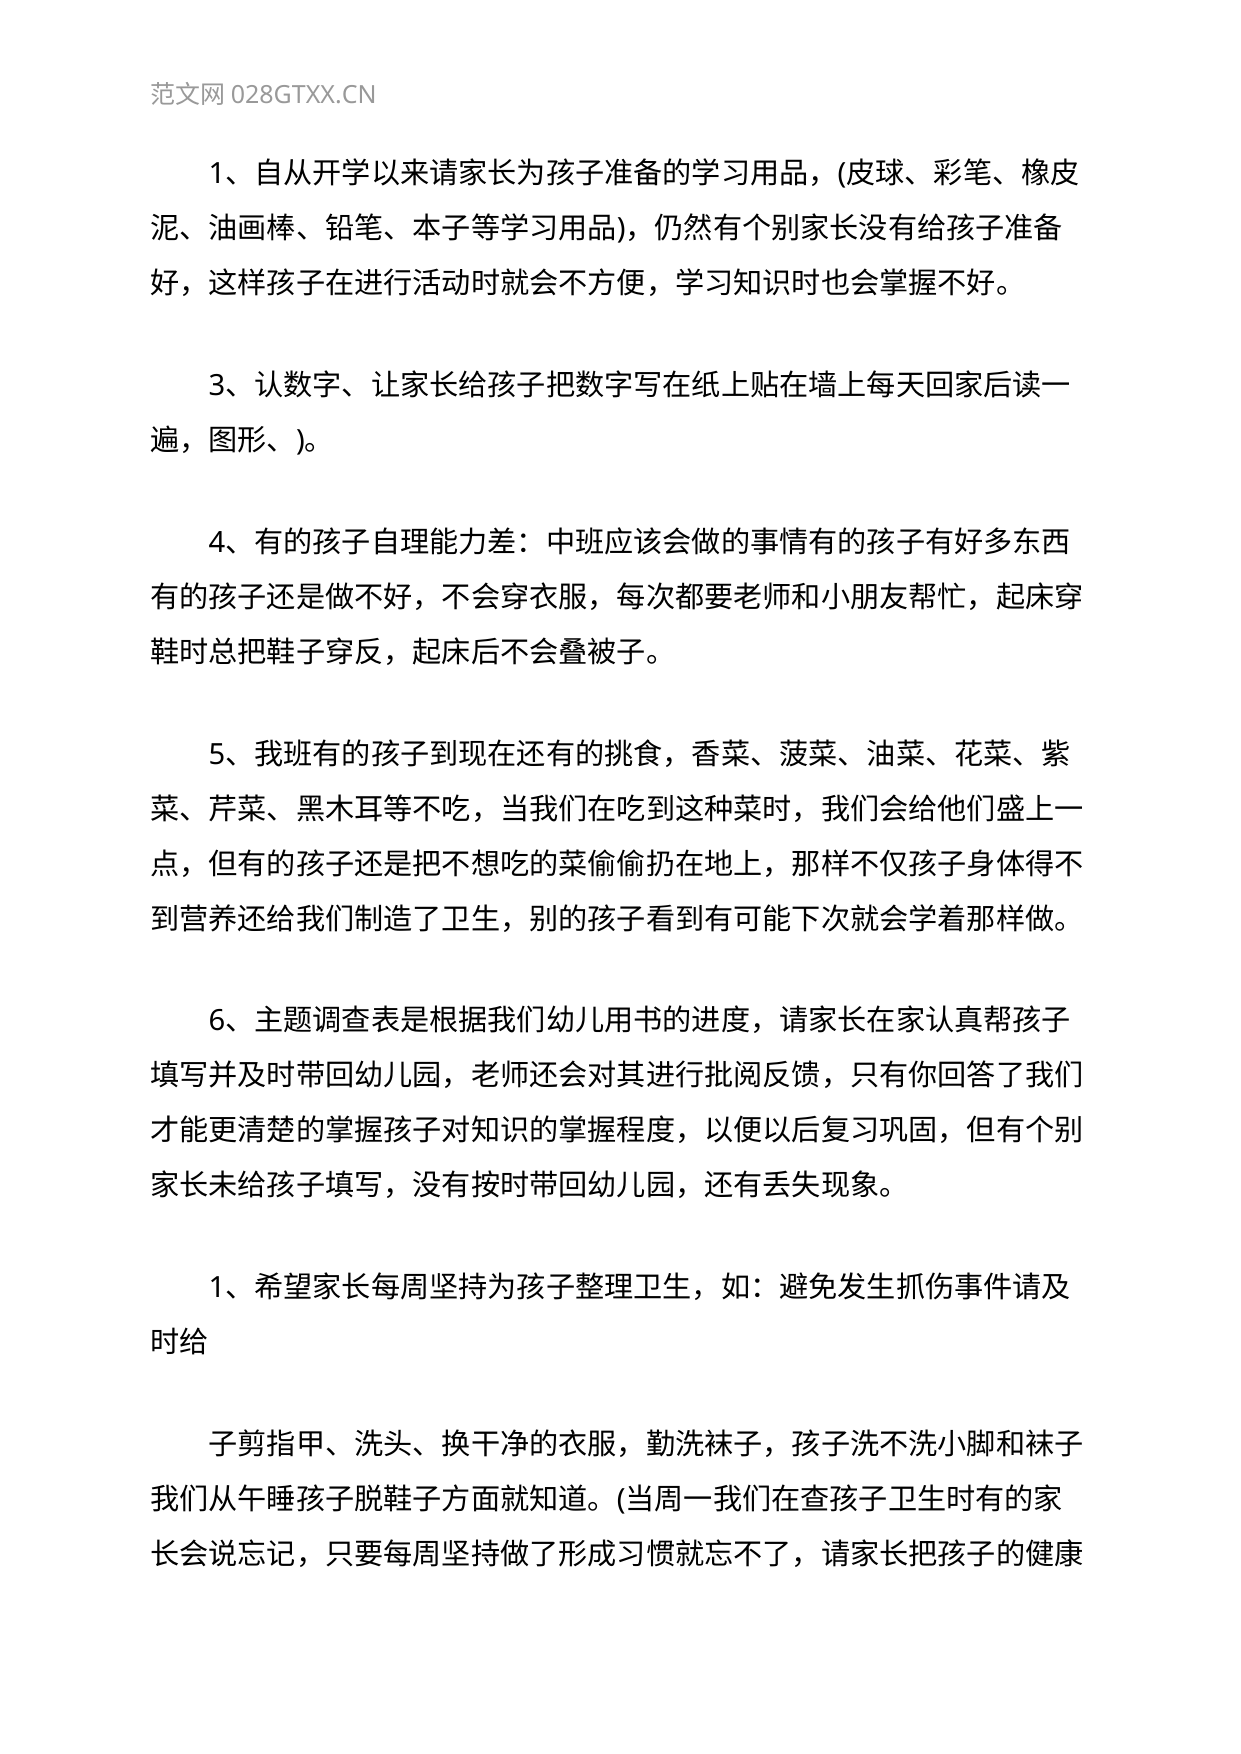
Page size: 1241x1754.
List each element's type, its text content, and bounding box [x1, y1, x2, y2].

text 5、我班有的孩子到现在还有的挑食，香菜、菠菜、油菜、花菜、紫菜、芹菜、黑木耳等不吃，当我们在吃到这种菜时，我们会给他们盛上一点，但有的孩子还是把不想吃的菜偷偷扔在地上，那样不仅孩子身体得不到营养还给我们制造了卫生，别的孩子看到有可能下次就会学着那样做。 [150, 730, 1090, 937]
text 1、自从开学以来请家长为孩子准备的学习用品，(皮球、彩笔、橡皮泥、油画棒、铅笔、本子等学习用品)，仍然有个别家长没有给孩子准备好，这样孩子在进行活动时就会不方便，学习知识时也会掌握不好。 [150, 150, 1090, 302]
text 1、希望家长每周坚持为孩子整理卫生，如：避免发生抓伤事件请及时给 [150, 1263, 1090, 1361]
text 3、认数字、让家长给孩子把数字写在纸上贴在墙上每天回家后读一遍，图形、)。 [150, 362, 1090, 459]
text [150, 1420, 1090, 1572]
text 6、主题调查表是根据我们幼儿用书的进度，请家长在家认真帮孩子填写并及时带回幼儿园，老师还会对其进行批阅反馈，只有你回答了我们才能更清楚的掌握孩子对知识的掌握程度，以便以后复习巩固，但有个别家长未给孩子填写，没有按时带回幼儿园，还有丢失现象。 [150, 997, 1090, 1204]
text 4、有的孩子自理能力差：中班应该会做的事情有的孩子有好多东西有的孩子还是做不好，不会穿衣服，每次都要老师和小朋友帮忙，起床穿鞋时总把鞋子穿反，起床后不会叠被子。 [150, 519, 1090, 671]
